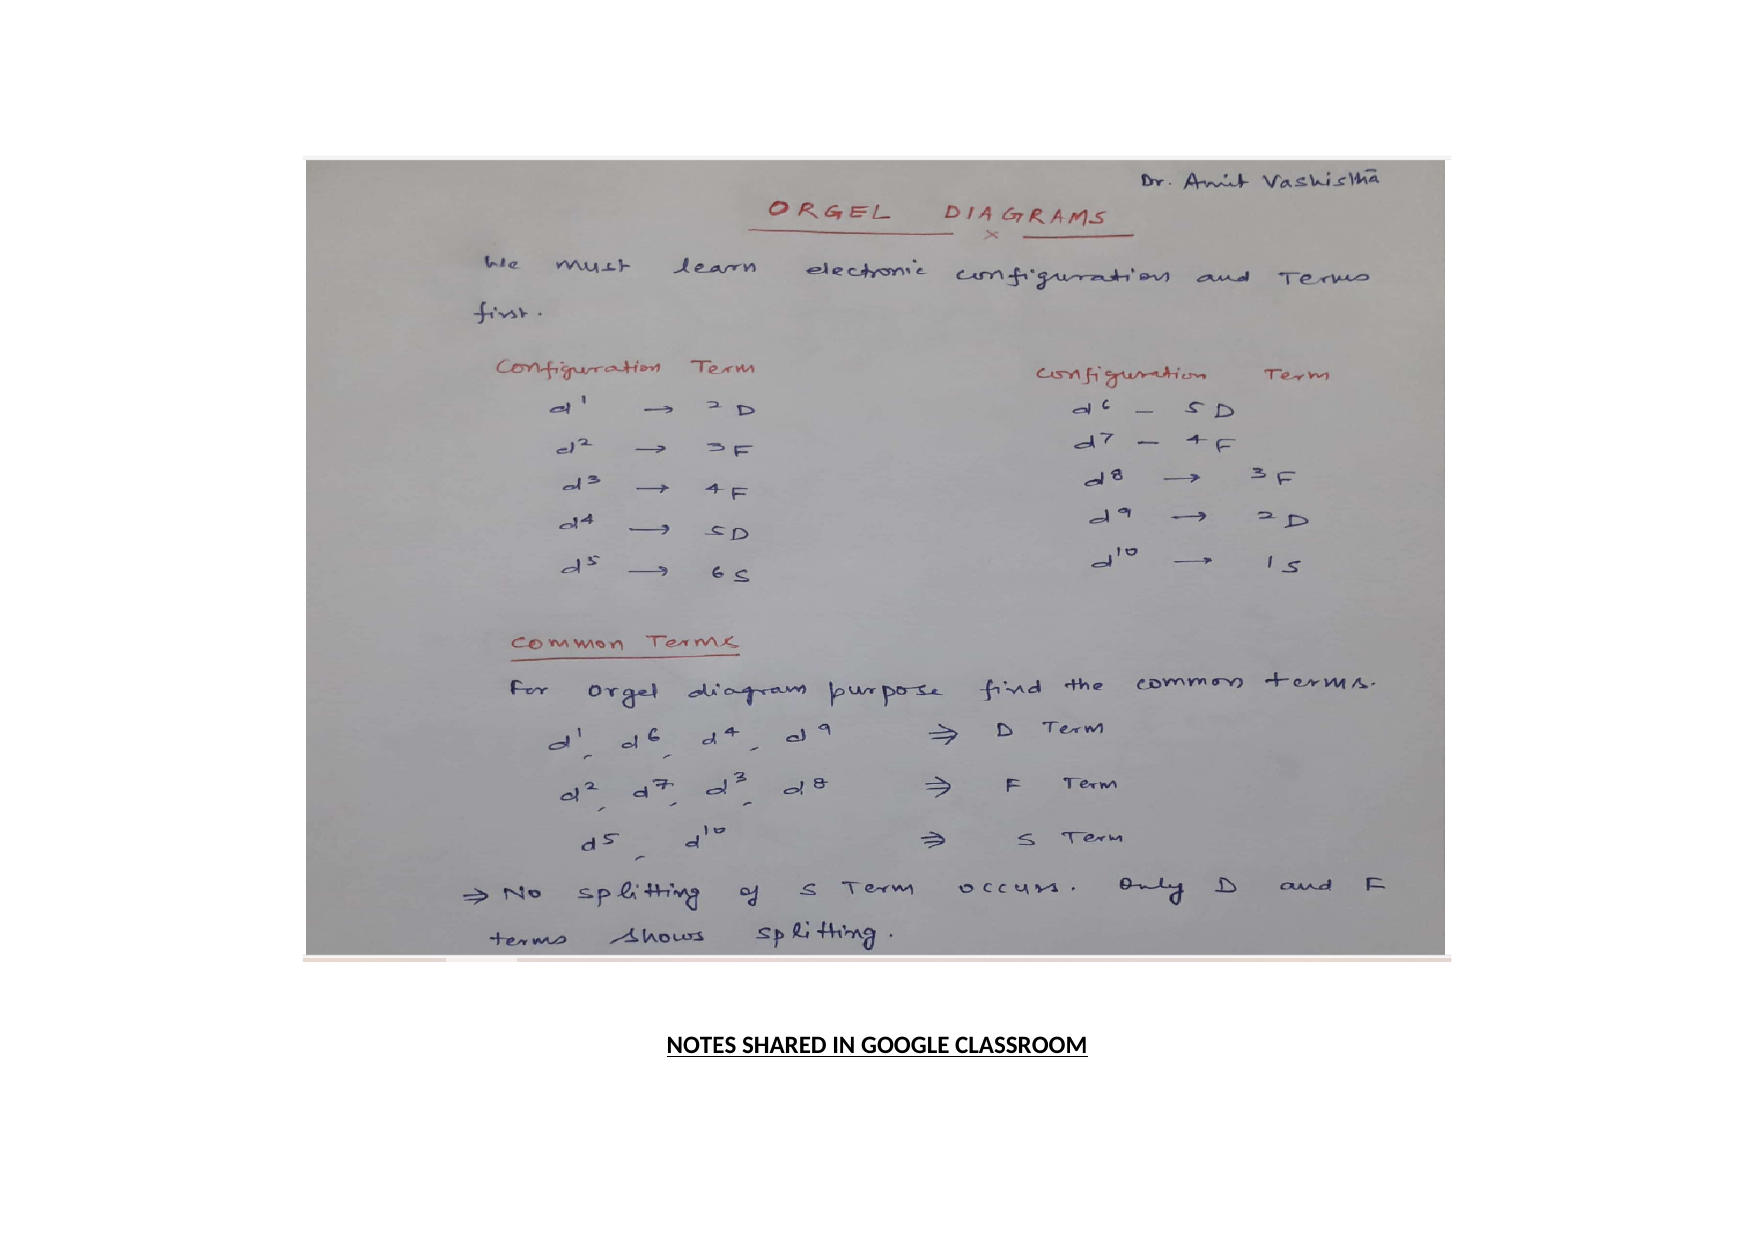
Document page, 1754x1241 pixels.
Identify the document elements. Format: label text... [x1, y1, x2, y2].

text NOTES SHARED IN GOOGLE CLASSROOM [150, 1030, 1604, 1060]
picture [302, 150, 1452, 962]
